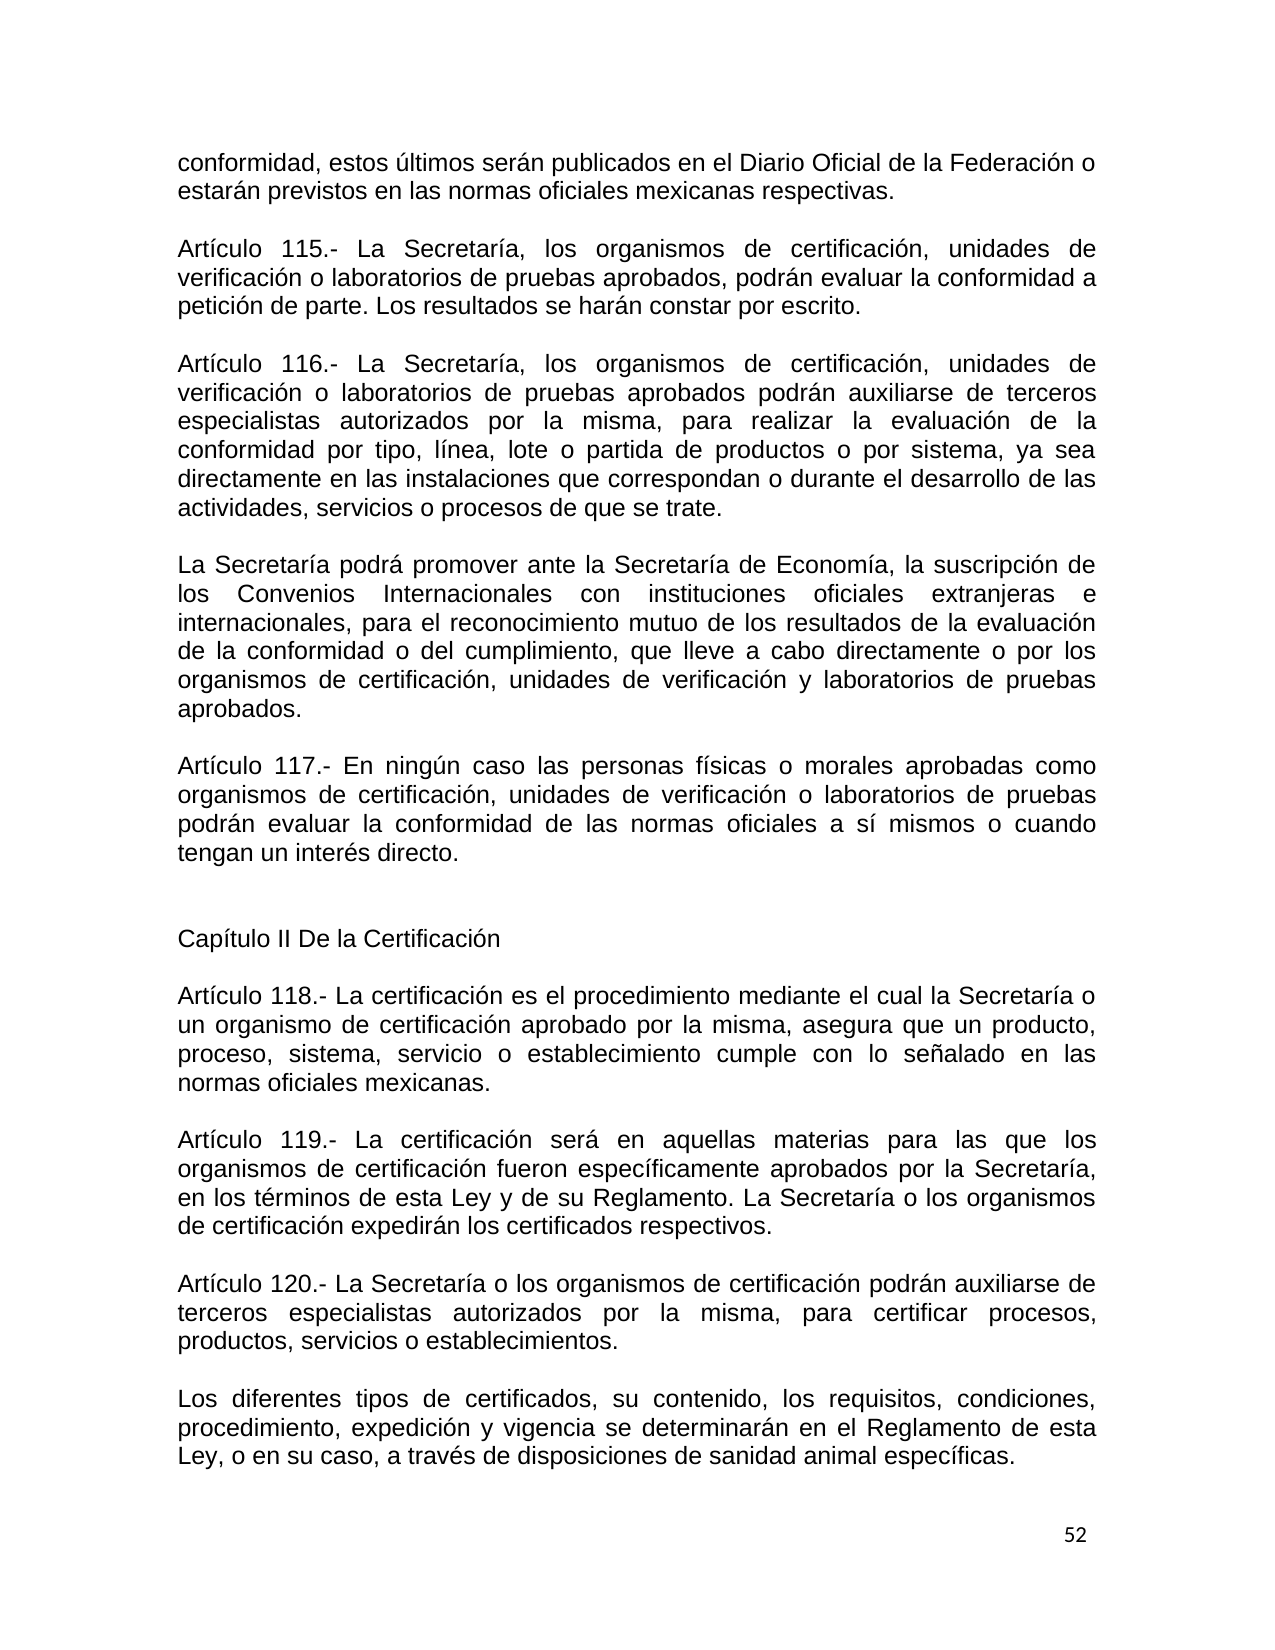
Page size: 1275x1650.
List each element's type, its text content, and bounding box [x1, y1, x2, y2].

text Artículo 120.- La Secretaría o los organismos de certificación podrán auxiliarse de terceros especialistas autorizados por la misma, para certificar procesos, productos, servicios o establecimientos. [177, 1269, 1098, 1355]
text Artículo 116.- La Secretaría, los organismos de certificación, unidades de verificación o laboratorios de pruebas aprobados podrán auxiliarse de terceros especialistas autorizados por la misma, para realizar la evaluación de la conformidad por tipo, línea, lote o partida de productos o por sistema, ya sea directamente en las instalaciones que correspondan o durante el desarrollo de las actividades, servicios o procesos de que se trate. [177, 349, 1098, 521]
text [177, 148, 1098, 205]
text Artículo 115.- La Secretaría, los organismos de certificación, unidades de verificación o laboratorios de pruebas aprobados, podrán evaluar la conformidad a petición de parte. Los resultados se harán constar por escrito. [177, 234, 1098, 320]
text Artículo 117.- En ningún caso las personas físicas o morales aprobadas como organismos de certificación, unidades de verificación o laboratorios de pruebas podrán evaluar la conformidad de las normas oficiales a sí mismos o cuando tengan un interés directo. [177, 751, 1098, 866]
text Los diferentes tipos de certificados, su contenido, los requisitos, condiciones, procedimiento, expedición y vigencia se determinarán en el Reglamento de esta Ley, o en su caso, a través de disposiciones de sanidad animal específicas. [177, 1384, 1098, 1470]
text Artículo 118.- La certificación es el procedimiento mediante el cual la Secretaría o un organismo de certificación aprobado por la misma, asegura que un producto, proceso, sistema, servicio o establecimiento cumple con lo señalado en las normas oficiales mexicanas. [177, 981, 1098, 1096]
text Artículo 119.- La certificación será en aquellas materias para las que los organismos de certificación fueron específicamente aprobados por la Secretaría, en los términos de esta Ley y de su Reglamento. La Secretaría o los organismos de certificación expedirán los certificados respectivos. [177, 1125, 1098, 1240]
text Capítulo II De la Certificación [177, 924, 1098, 953]
text La Secretaría podrá promover ante la Secretaría de Economía, la suscripción de los Convenios Internacionales con instituciones oficiales extranjeras e internacionales, para el reconocimiento mutuo de los resultados de la evaluación de la conformidad o del cumplimiento, que lleve a cabo directamente o por los organismos de certificación, unidades de verificación y laboratorios de pruebas aprobados. [177, 550, 1098, 723]
